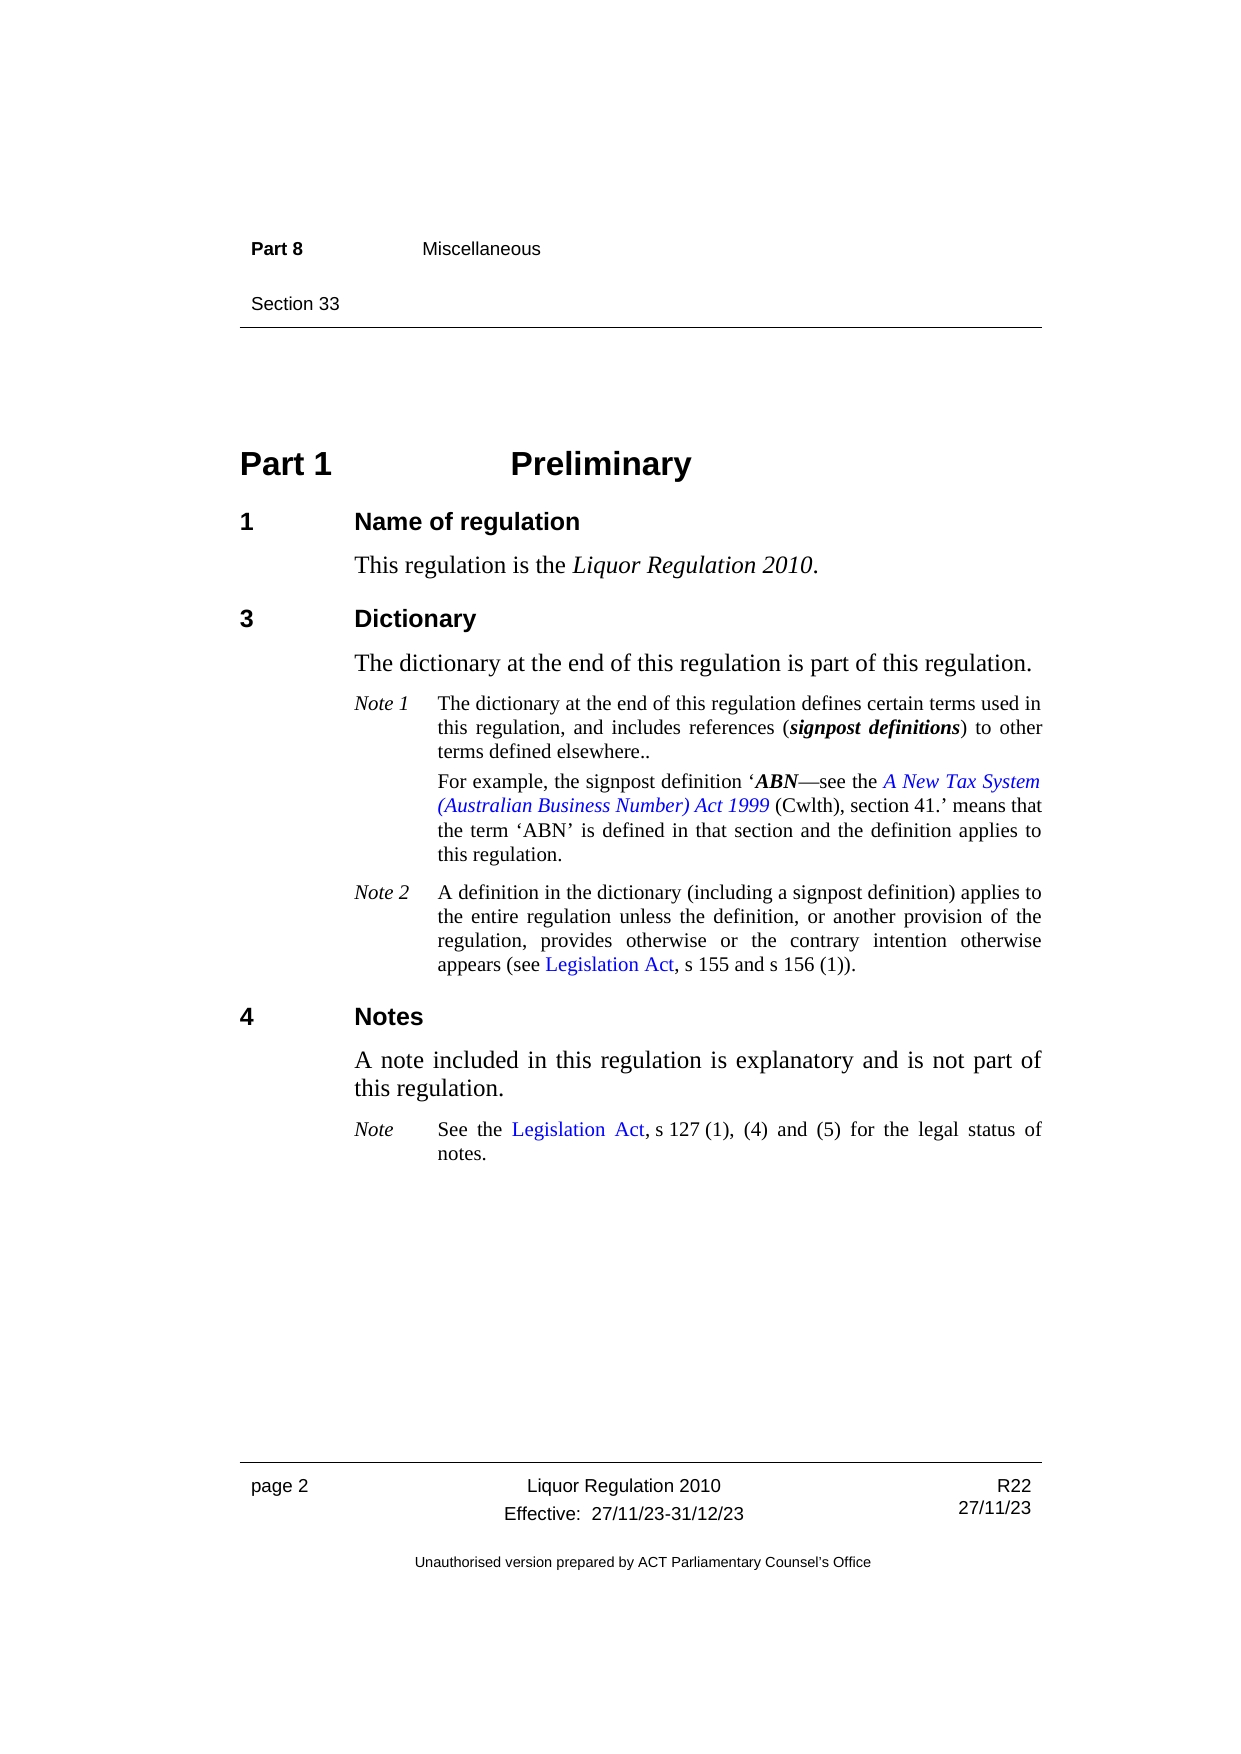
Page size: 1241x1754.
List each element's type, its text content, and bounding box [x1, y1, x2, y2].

text Note See the Legislation Act, s 127 (1), (4) and (5) for the legal status of notes. [354, 1117, 1042, 1165]
text A note included in this regulation is explanatory and is not part of this regulation. [354, 1045, 1042, 1102]
text 3 Dictionary [239, 604, 1042, 633]
text The dictionary at the end of this regulation is part of this regulation. [354, 648, 1042, 676]
text 1 Name of regulation [239, 507, 1042, 536]
text Note 2 A definition in the dictionary (including a signpost definition) applies to the entire regulation unless the definition, or another provision of the regulation, provides otherwise or the contrary intention otherwise appears (see Legislation Act, s 155 and s 156 (1)). [354, 880, 1042, 976]
text 4 Notes [239, 1001, 1042, 1030]
text Part 1 Preliminary [239, 444, 1042, 482]
text This regulation is the Liquor Regulation 2010. [354, 551, 1042, 579]
text For example, the signpost definition ‘ABN—see the A New Tax System (Australian Business Number) Act 1999 (Cwlth), section 41.’ means that the term ‘ABN’ is defined in that section and the definition applies to this regulation. [437, 769, 1042, 866]
text Note 1 The dictionary at the end of this regulation defines certain terms used in this regulation, and includes references (signpost definitions) to other terms defined elsewhere.. [354, 691, 1042, 763]
